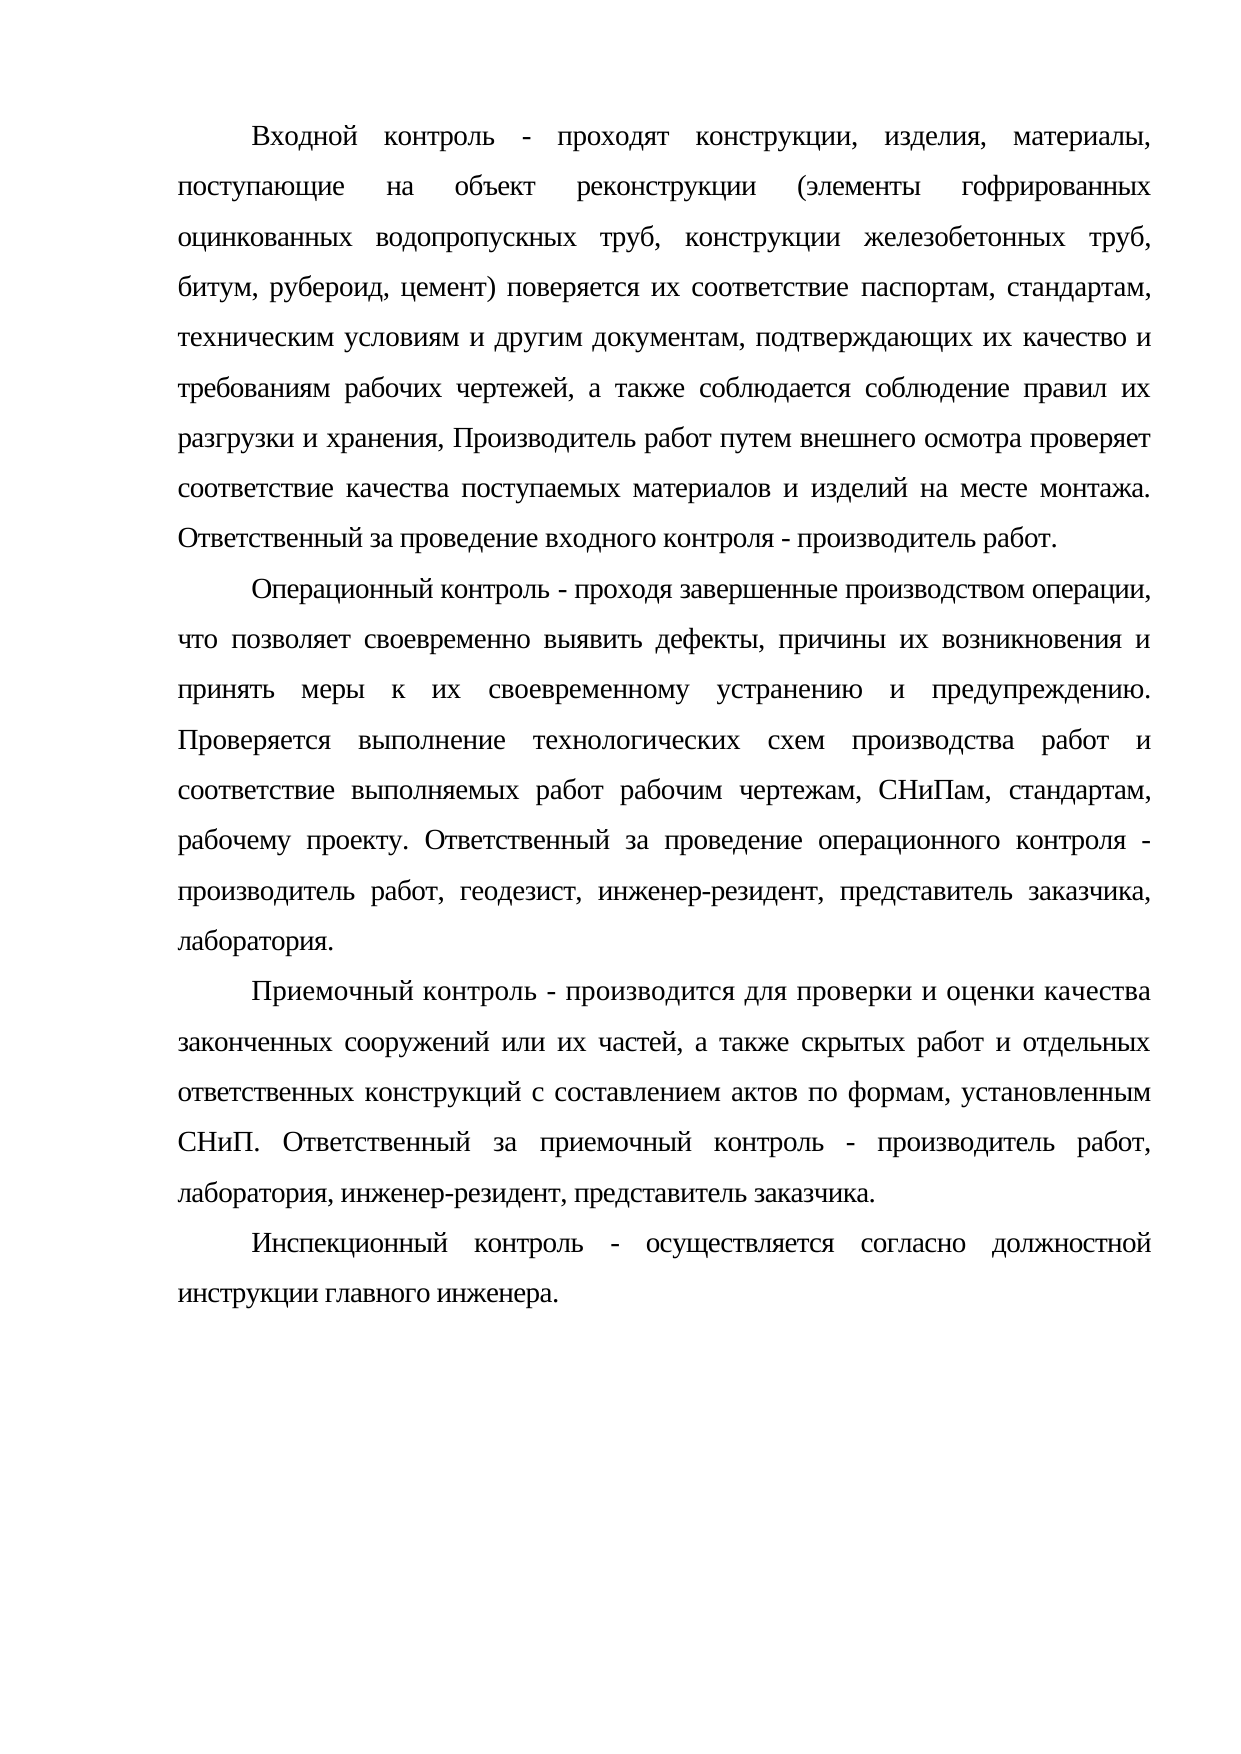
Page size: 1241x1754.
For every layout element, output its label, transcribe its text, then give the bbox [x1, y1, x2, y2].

text Операционный контроль - проходя завершенные производством операции, что позволяет своевременно выявить дефекты, причины их возникновения и принять меры к их своевременному устранению и предупреждению. Проверяется выполнение технологических схем производства работ и соответствие выполняемых работ рабочим чертежам, СНиПам, стандартам, рабочему проекту. Ответственный за проведение операционного контроля -производитель работ, геодезист, инженер-резидент, представитель заказчика, лаборатория. [177, 571, 1152, 957]
text Инспекционный контроль - осуществляется согласно должностной инструкции главного инженера. [177, 1225, 1152, 1309]
text Приемочный контроль - производится для проверки и оценки качества законченных сооружений или их частей, а также скрытых работ и отдельных ответственных конструкций с составлением актов по формам, установленным СНиП. Ответственный за приемочный контроль - производитель работ, лаборатория, инженер-резидент, представитель заказчика. [177, 973, 1152, 1208]
text Входной контроль - проходят конструкции, изделия, материалы, поступающие на объект реконструкции (элементы гофрированных оцинкованных водопропускных труб, конструкции железобетонных труб, битум, рубероид, цемент) поверяется их соответствие паспортам, стандартам, техническим условиям и другим документам, подтверждающих их качество и требованиям рабочих чертежей, а также соблюдается соблюдение правил их разгрузки и хранения, Производитель работ путем внешнего осмотра проверяет соответствие качества поступаемых материалов и изделий на месте монтажа. Ответственный за проведение входного контроля - производитель работ. [177, 118, 1152, 554]
